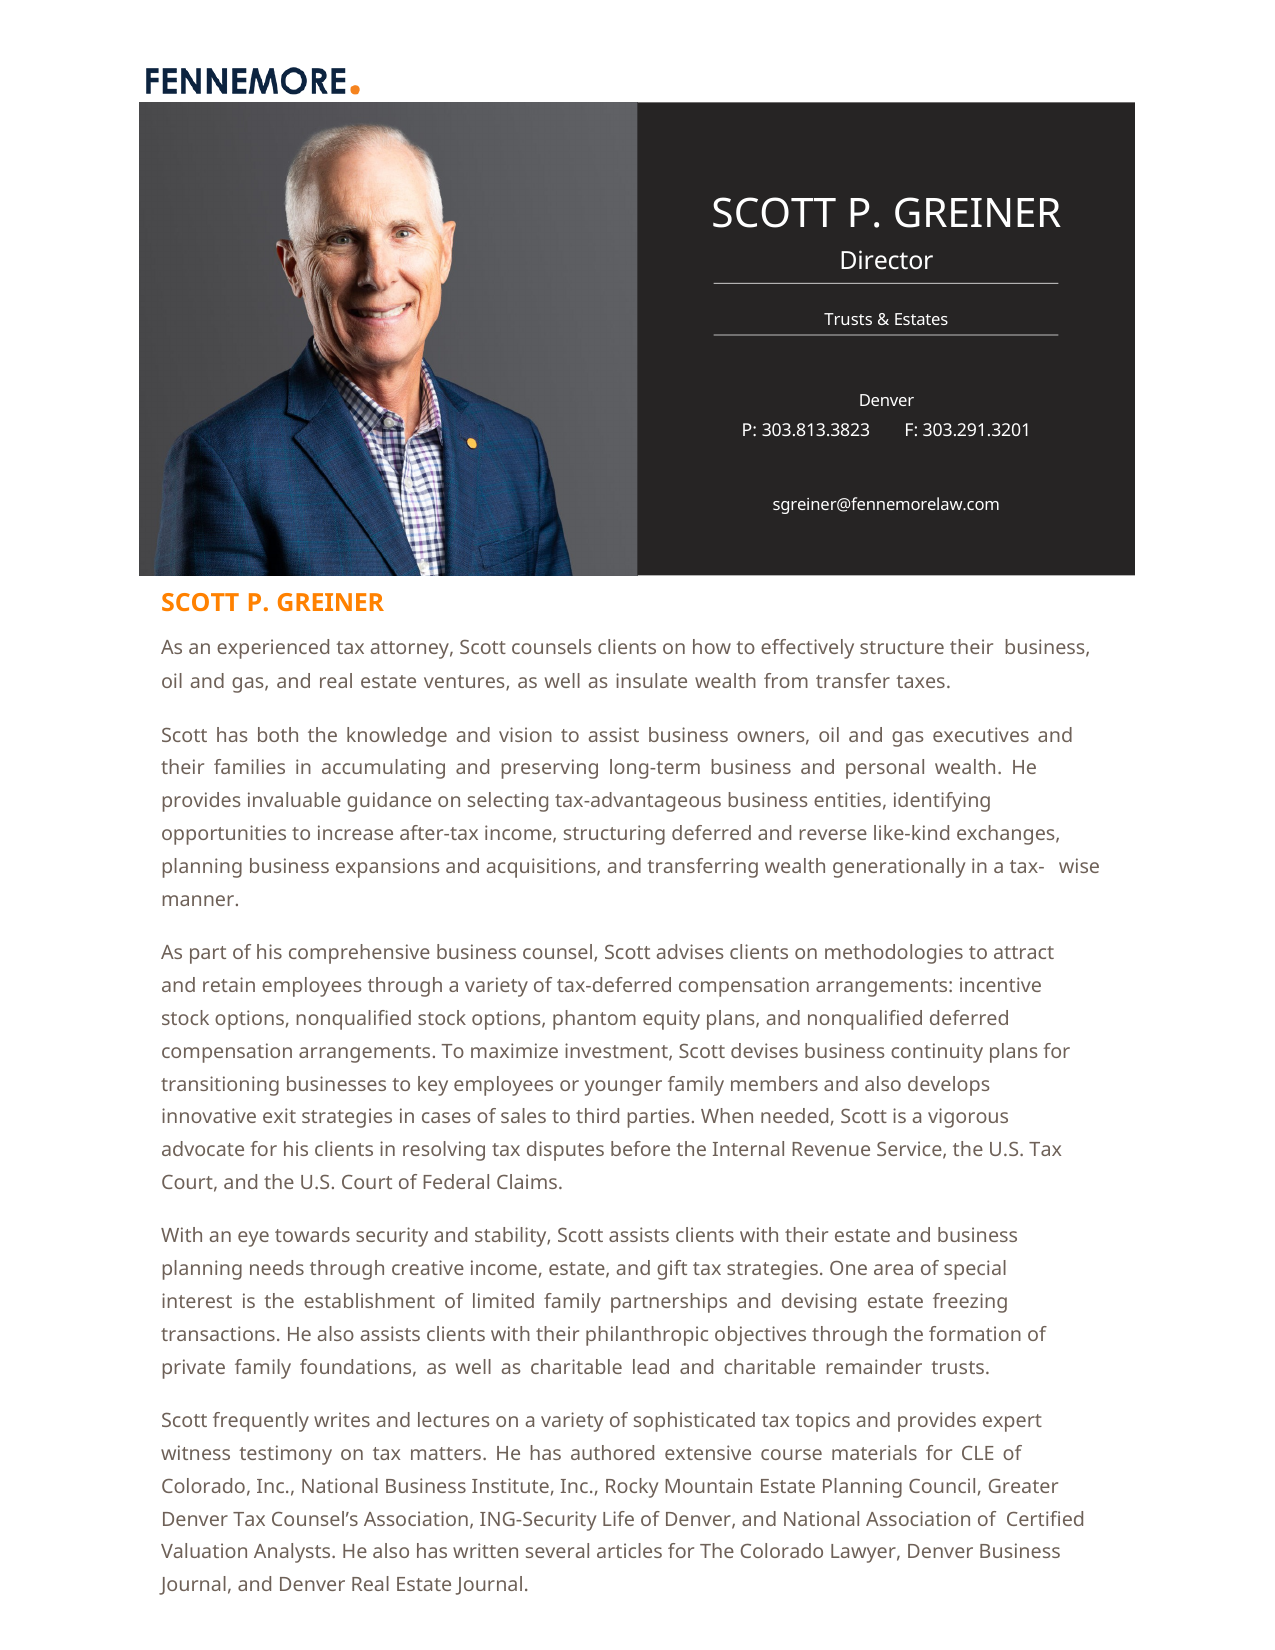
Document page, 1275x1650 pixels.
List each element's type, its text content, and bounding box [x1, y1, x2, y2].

subtitle SCOTT P. GREINER [161, 584, 1162, 618]
text With an eye towards security and stability, Scott assists clients with their estate and business planning needs through creative income, estate, and gift tax strategies. One area of special interest is the establishment of limited family partnerships and devising estate freezing [161, 1222, 1088, 1314]
text As part of his comprehensive business counsel, Scott advises clients on methodologies to attract and retain employees through a variety of tax-deferred compensation arrangements: incentive stock options, nonqualified stock options, phantom equity plans, and nonqualified deferred compensation arrangements. To maximize investment, Scott devises business continuity plans for transitioning businesses to key employees or younger family members and also develops innovative exit strategies in cases of sales to third parties. When needed, Scott is a vigorous advocate for his clients in resolving tax disputes before the Internal Revenue Service, the U.S. Tax Court, and the U.S. Court of Federal Claims. [161, 939, 1088, 1195]
text Colorado, Inc., National Business Institute, Inc., Rocky Mountain Estate Planning Council, Greater Denver Tax Counsel’s Association, ING-Security Life of Denver, and National Association of Certified Valuation Analysts. He also has written several articles for The Colorado Lawyer, Denver Business Journal, and Denver Real Estate Journal. [161, 1472, 1101, 1597]
text Scott frequently writes and lectures on a variety of sophisticated tax topics and provides expert witness testimony on tax matters. He has authored extensive course materials for CLE of [161, 1406, 1101, 1466]
text transactions. He also assists clients with their philanthropic objectives through the formation of private family foundations, as well as charitable lead and charitable remainder trusts. [161, 1321, 1088, 1380]
picture [139, 58, 637, 576]
text As an experienced tax attorney, Scott counsels clients on how to effectively structure their business, oil and gas, and real estate ventures, as well as insulate wealth from transfer taxes. [161, 633, 1101, 694]
text Scott has both the knowledge and vision to assist business owners, oil and gas executives and their families in accumulating and preserving long-term business and personal wealth. He provides invaluable guidance on selecting tax-advantageous business entities, identifying opportunities to increase after-tax income, structuring deferred and reverse like-kind exchanges, planning business expansions and acquisitions, and transferring wealth generationally in a tax- wise manner. [161, 721, 1101, 912]
